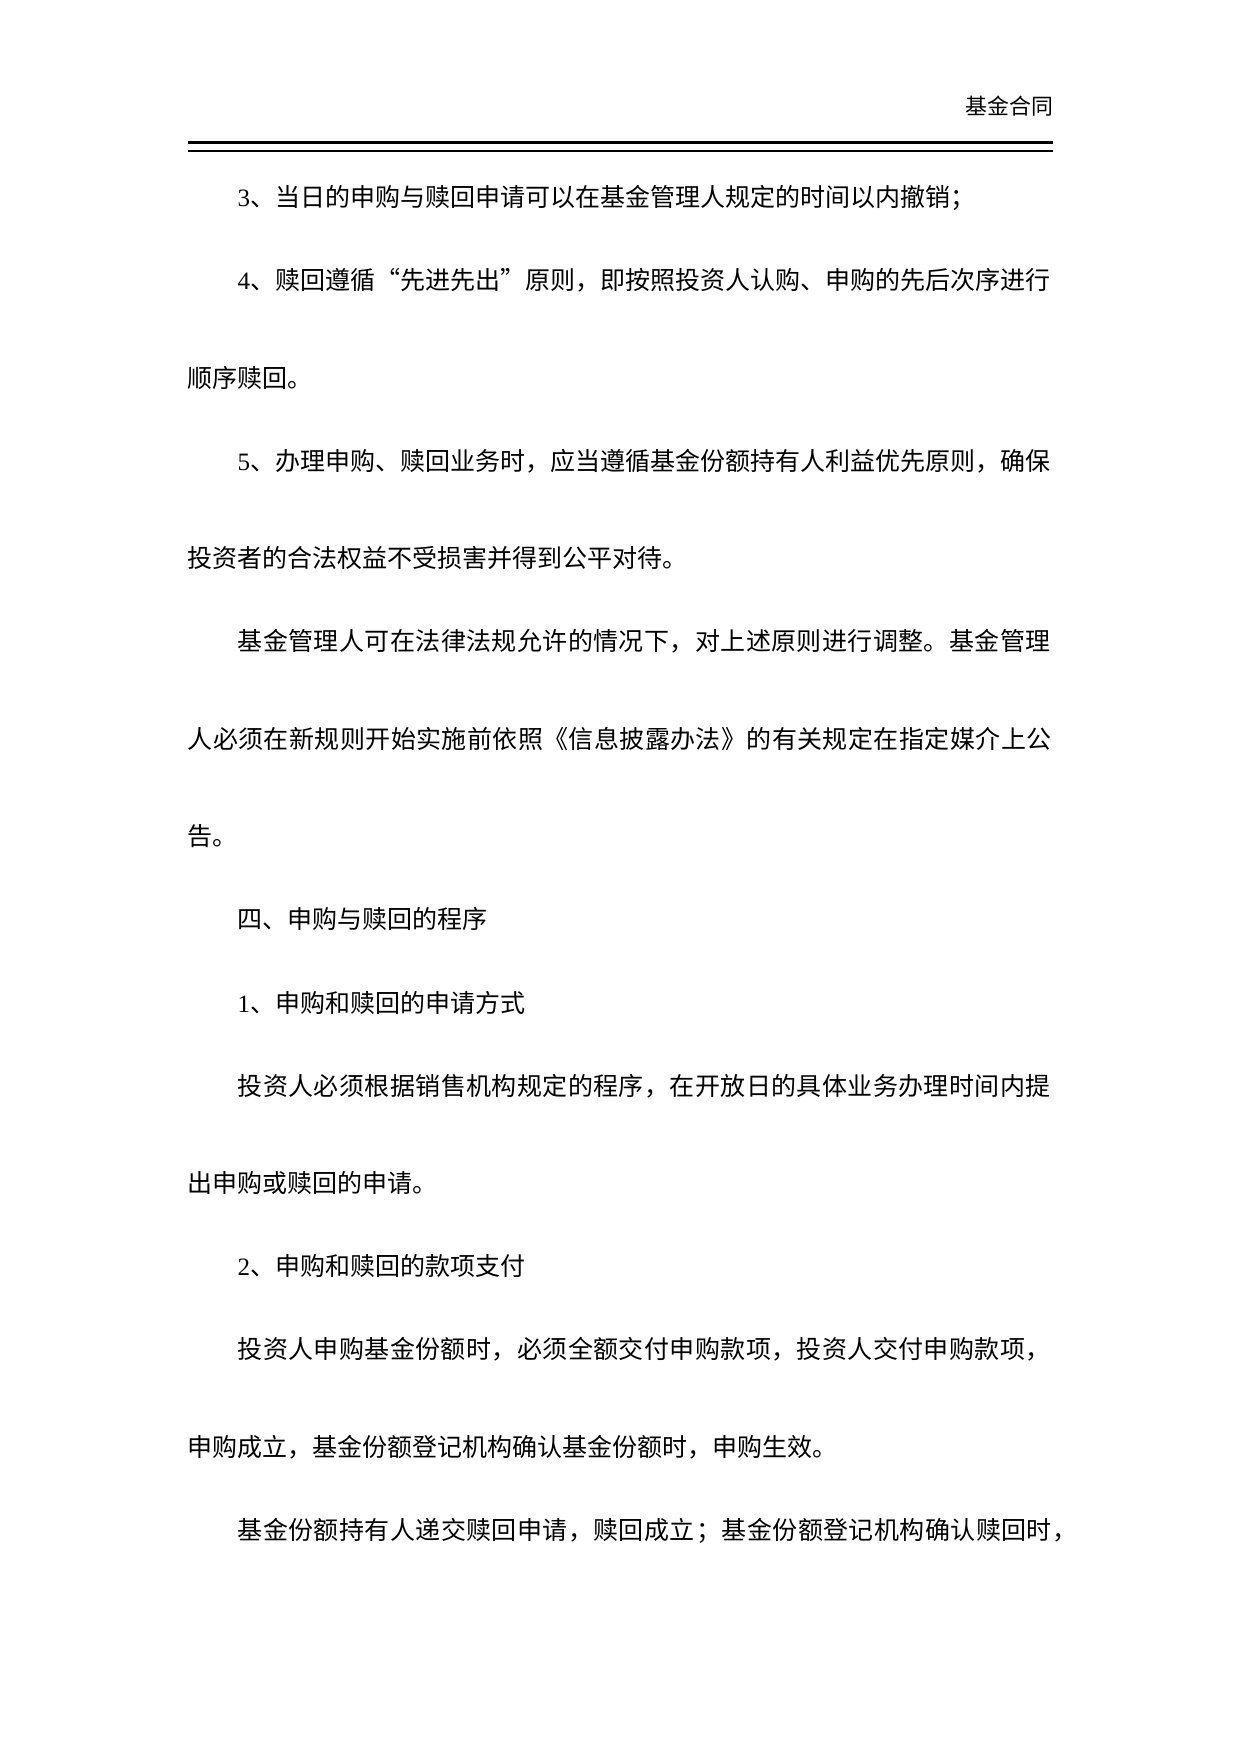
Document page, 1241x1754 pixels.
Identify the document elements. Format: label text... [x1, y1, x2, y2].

text 投资人申购基金份额时，必须全额交付申购款项，投资人交付申购款项，申购成立，基金份额登记机构确认基金份额时，申购生效。 [187, 1316, 1053, 1478]
text 4、赎回遵循“先进先出”原则，即按照投资人认购、申购的先后次序进行顺序赎回。 [187, 246, 1053, 409]
text 1、申购和赎回的申请方式 [187, 969, 1053, 1034]
text 3、当日的申购与赎回申请可以在基金管理人规定的时间以内撤销； [187, 163, 1053, 228]
text 投资人必须根据销售机构规定的程序，在开放日的具体业务办理时间内提出申购或赎回的申请。 [187, 1052, 1053, 1214]
text 5、办理申购、赎回业务时，应当遵循基金份额持有人利益优先原则，确保投资者的合法权益不受损害并得到公平对待。 [187, 427, 1053, 589]
text 四、申购与赎回的程序 [187, 886, 1053, 951]
text 基金管理人可在法律法规允许的情况下，对上述原则进行调整。基金管理人必须在新规则开始实施前依照《信息披露办法》的有关规定在指定媒介上公告。 [187, 607, 1053, 867]
text 2、申购和赎回的款项支付 [187, 1232, 1053, 1297]
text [187, 1496, 1053, 1561]
